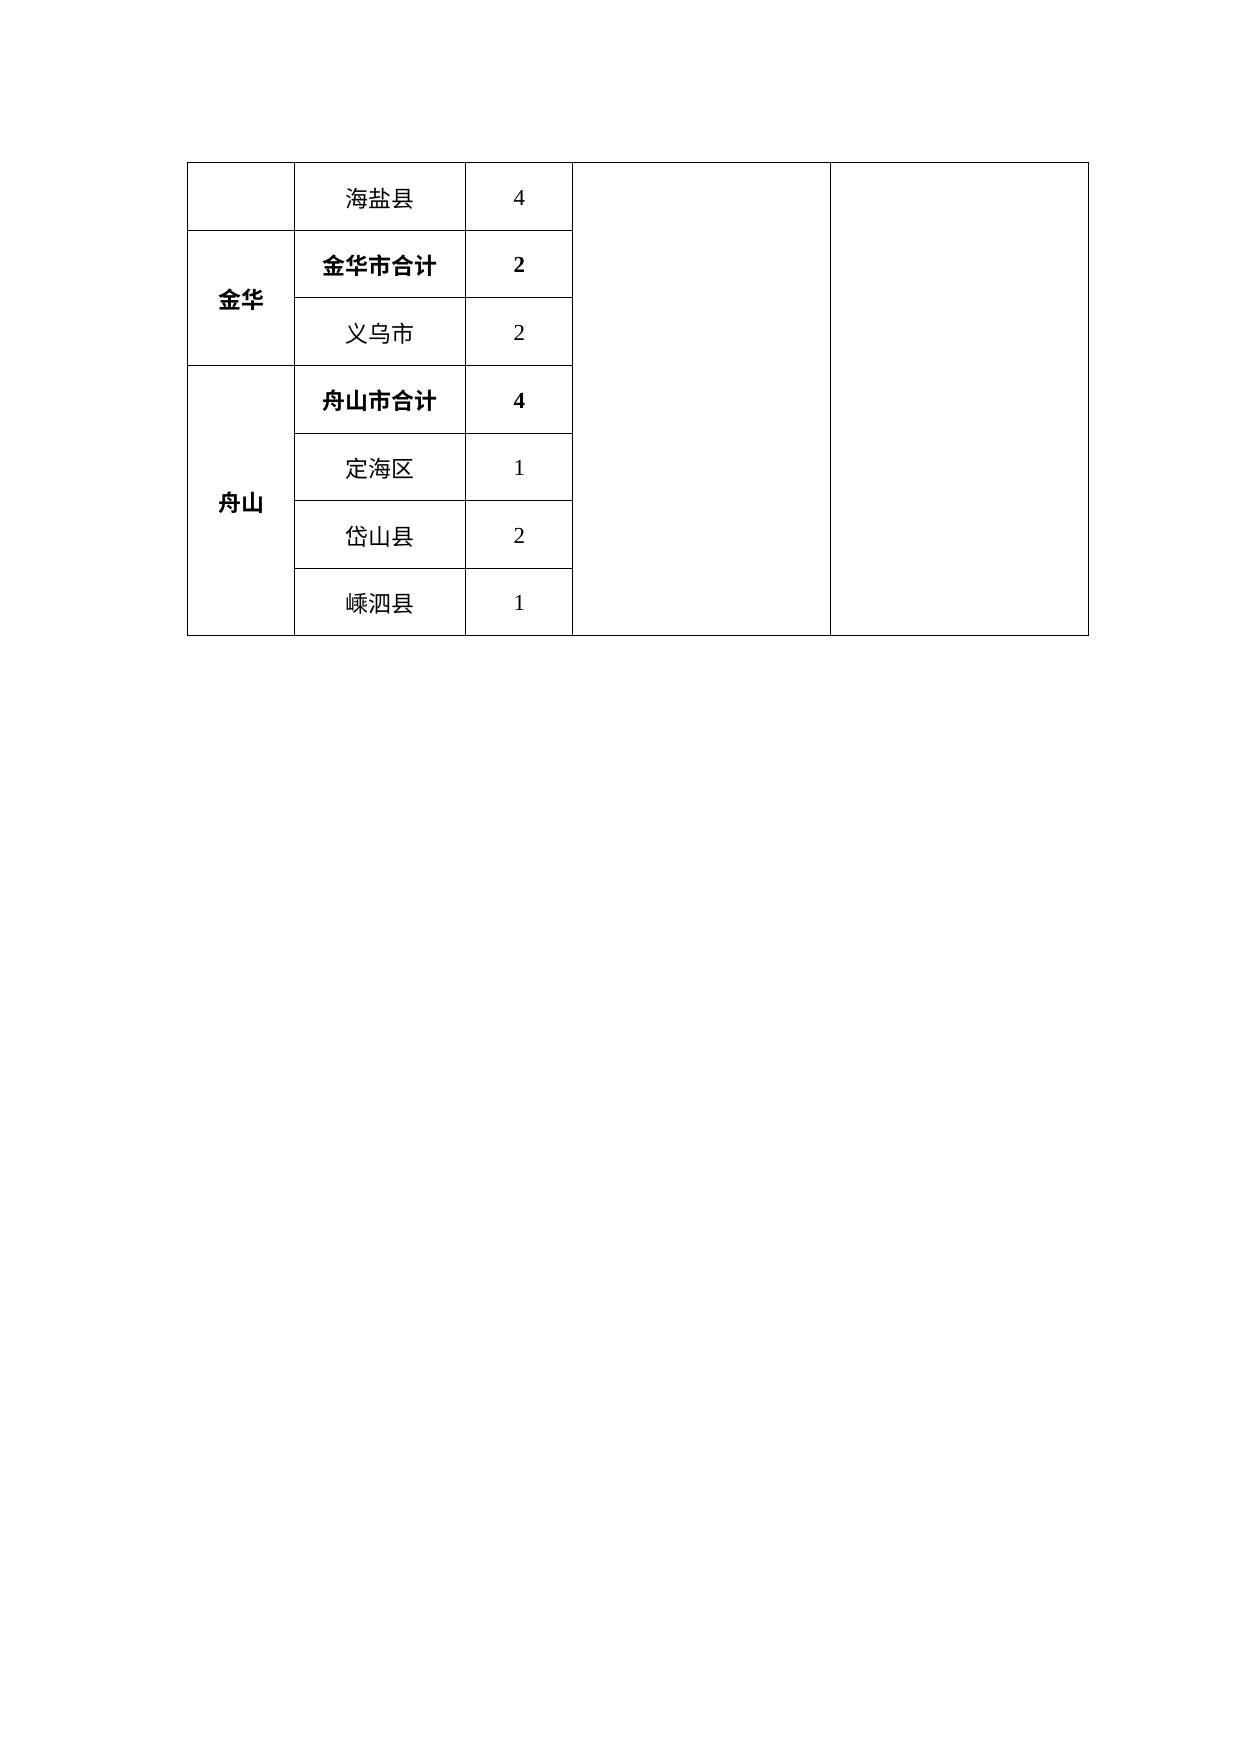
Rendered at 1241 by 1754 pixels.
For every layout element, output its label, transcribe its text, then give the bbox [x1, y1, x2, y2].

table_cell 岱山县 [295, 501, 465, 568]
table_cell 金华市合计 [295, 231, 465, 297]
table_cell 义乌市 [295, 298, 465, 365]
table_cell 2 [466, 501, 572, 568]
table_cell 舟山 [188, 366, 294, 635]
table_cell 4 [466, 163, 572, 229]
table_cell 2 [466, 298, 572, 365]
table_cell 海盐县 [295, 163, 465, 229]
table_cell 嵊泗县 [295, 569, 465, 635]
table_cell 定海区 [295, 434, 465, 500]
table_cell 4 [466, 366, 572, 432]
table_cell 1 [466, 569, 572, 635]
table_cell 金华 [188, 231, 294, 365]
table_cell 2 [466, 231, 572, 297]
table_cell 1 [466, 434, 572, 500]
table_cell 舟山市合计 [295, 366, 465, 432]
